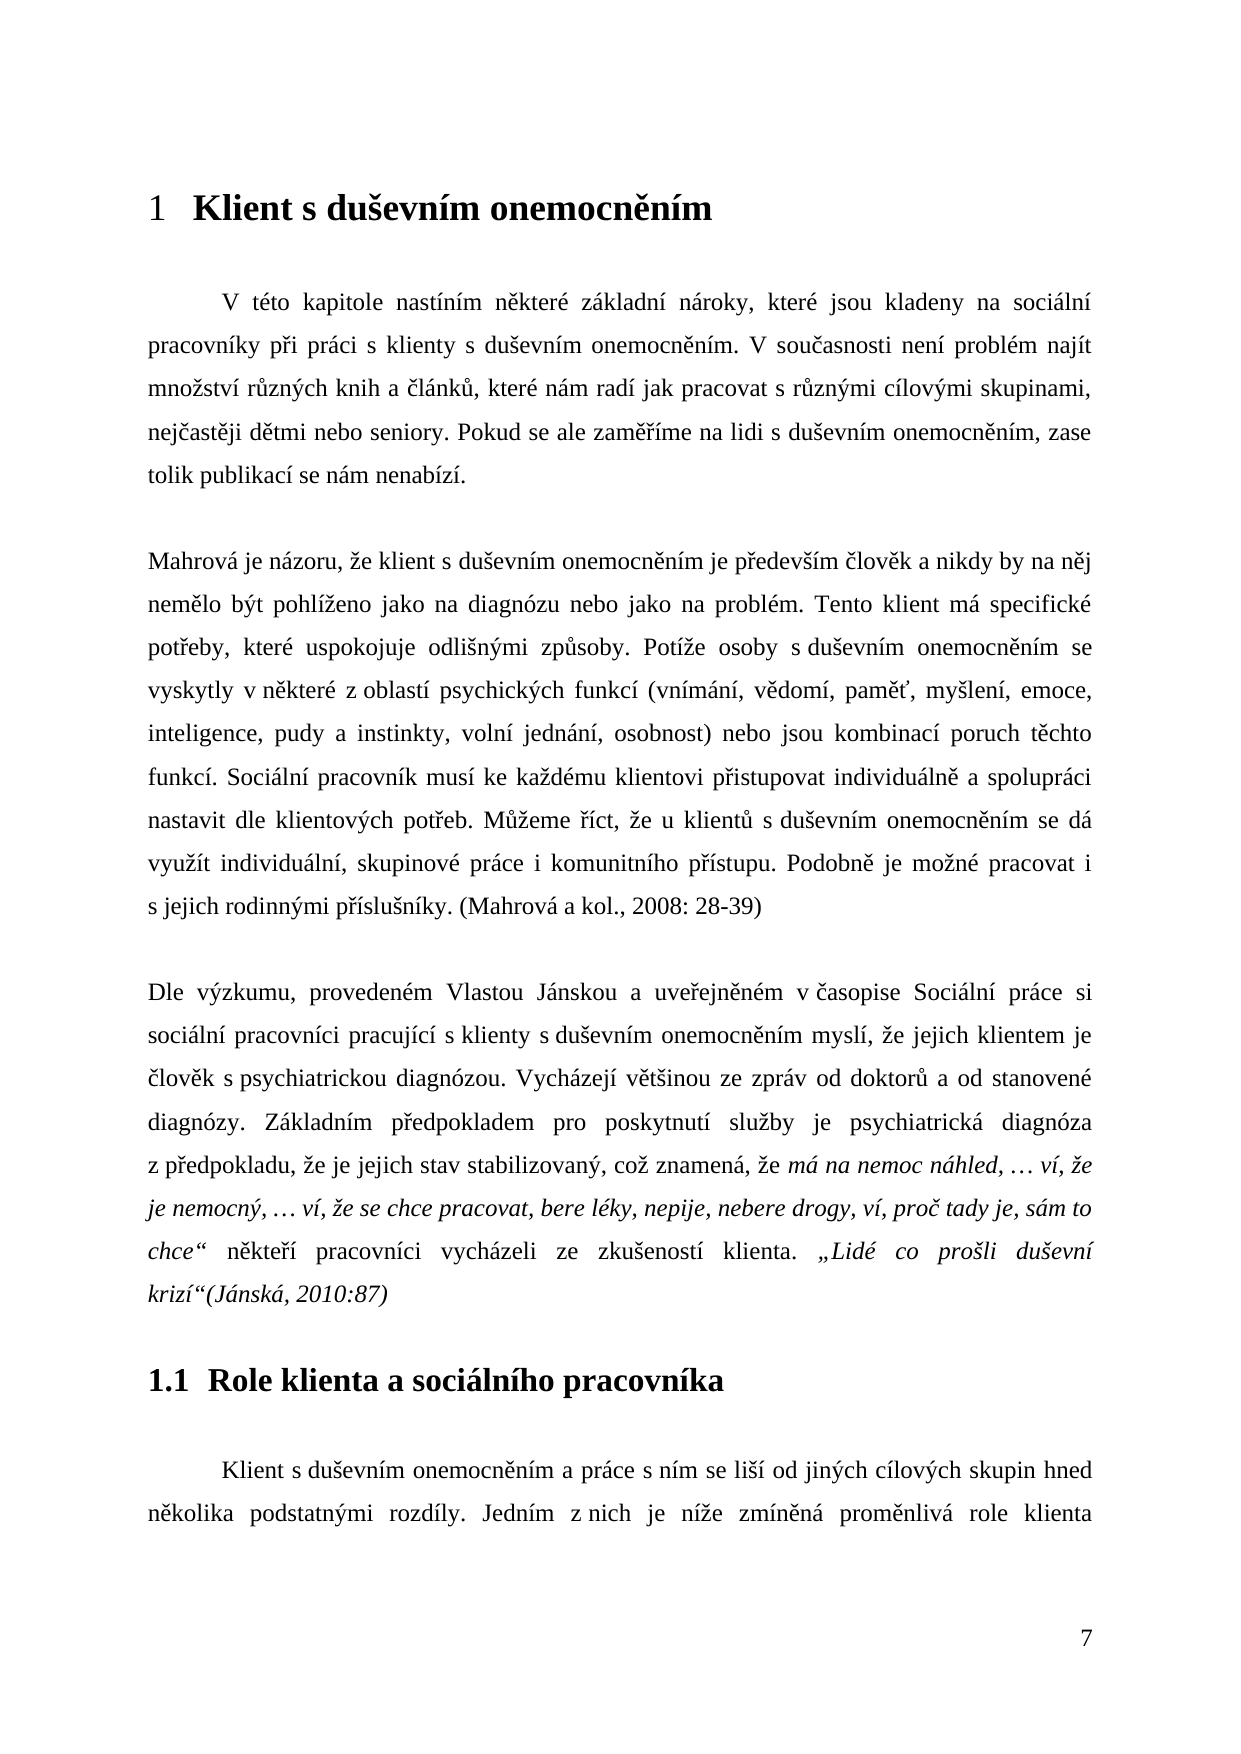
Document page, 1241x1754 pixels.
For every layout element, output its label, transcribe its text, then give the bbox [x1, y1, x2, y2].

text V této kapitole nastíním některé základní nároky, které jsou kladeny na sociální pracovníky při práci s klienty s duševním onemocněním. V současnosti není problém najít množství různých knih a článků, které nám radí jak pracovat s různými cílovými skupinami, nejčastěji dětmi nebo seniory. Pokud se ale zaměříme na lidi s duševním onemocněním, zase tolik publikací se nám nenabízí. [148, 287, 1093, 488]
subtitle Klient s duševním onemocněním [148, 185, 1093, 228]
text Mahrová je názoru, že klient s duševním onemocněním je především člověk a nikdy by na něj nemělo být pohlíženo jako na diagnózu nebo jako na problém. Tento klient má specifické potřeby, které uspokojuje odlišnými způsoby. Potíže osoby s duševním onemocněním se vyskytly v některé z oblastí psychických funkcí (vnímání, vědomí, paměť, myšlení, emoce, inteligence, pudy a instinkty, volní jednání, osobnost) nebo jsou kombinací poruch těchto funkcí. Sociální pracovník musí ke každému klientovi přistupovat individuálně a spolupráci nastavit dle klientových potřeb. Můžeme říct, že u klientů s duševním onemocněním se dá využít individuální, skupinové práce i komunitního přístupu. Podobně je možné pracovat i s jejich rodinnými příslušníky. (Mahrová a kol., 2008: 28-39) [148, 546, 1093, 920]
text Dle výzkumu, provedeném Vlastou Jánskou a uveřejněném v časopise Sociální práce si sociální pracovníci pracující s klienty s duševním onemocněním myslí, že jejich klientem je člověk s psychiatrickou diagnózou. Vycházejí většinou ze zpráv od doktorů a od stanovené diagnózy. Základním předpokladem pro poskytnutí služby je psychiatrická diagnóza z předpokladu, že je jejich stav stabilizovaný, což znamená, že má na nemoc náhled, … ví, že je nemocný, … ví, že se chce pracovat, bere léky, nepije, nebere drogy, ví, proč tady je, sám to chce“ někteří pracovníci vycházeli ze zkušeností klienta. „Lidé co prošli duševní krizí“(Jánská, 2010:87) [148, 977, 1093, 1308]
subtitle Role klienta a sociálního pracovníka [148, 1360, 1093, 1398]
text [148, 1455, 1093, 1527]
